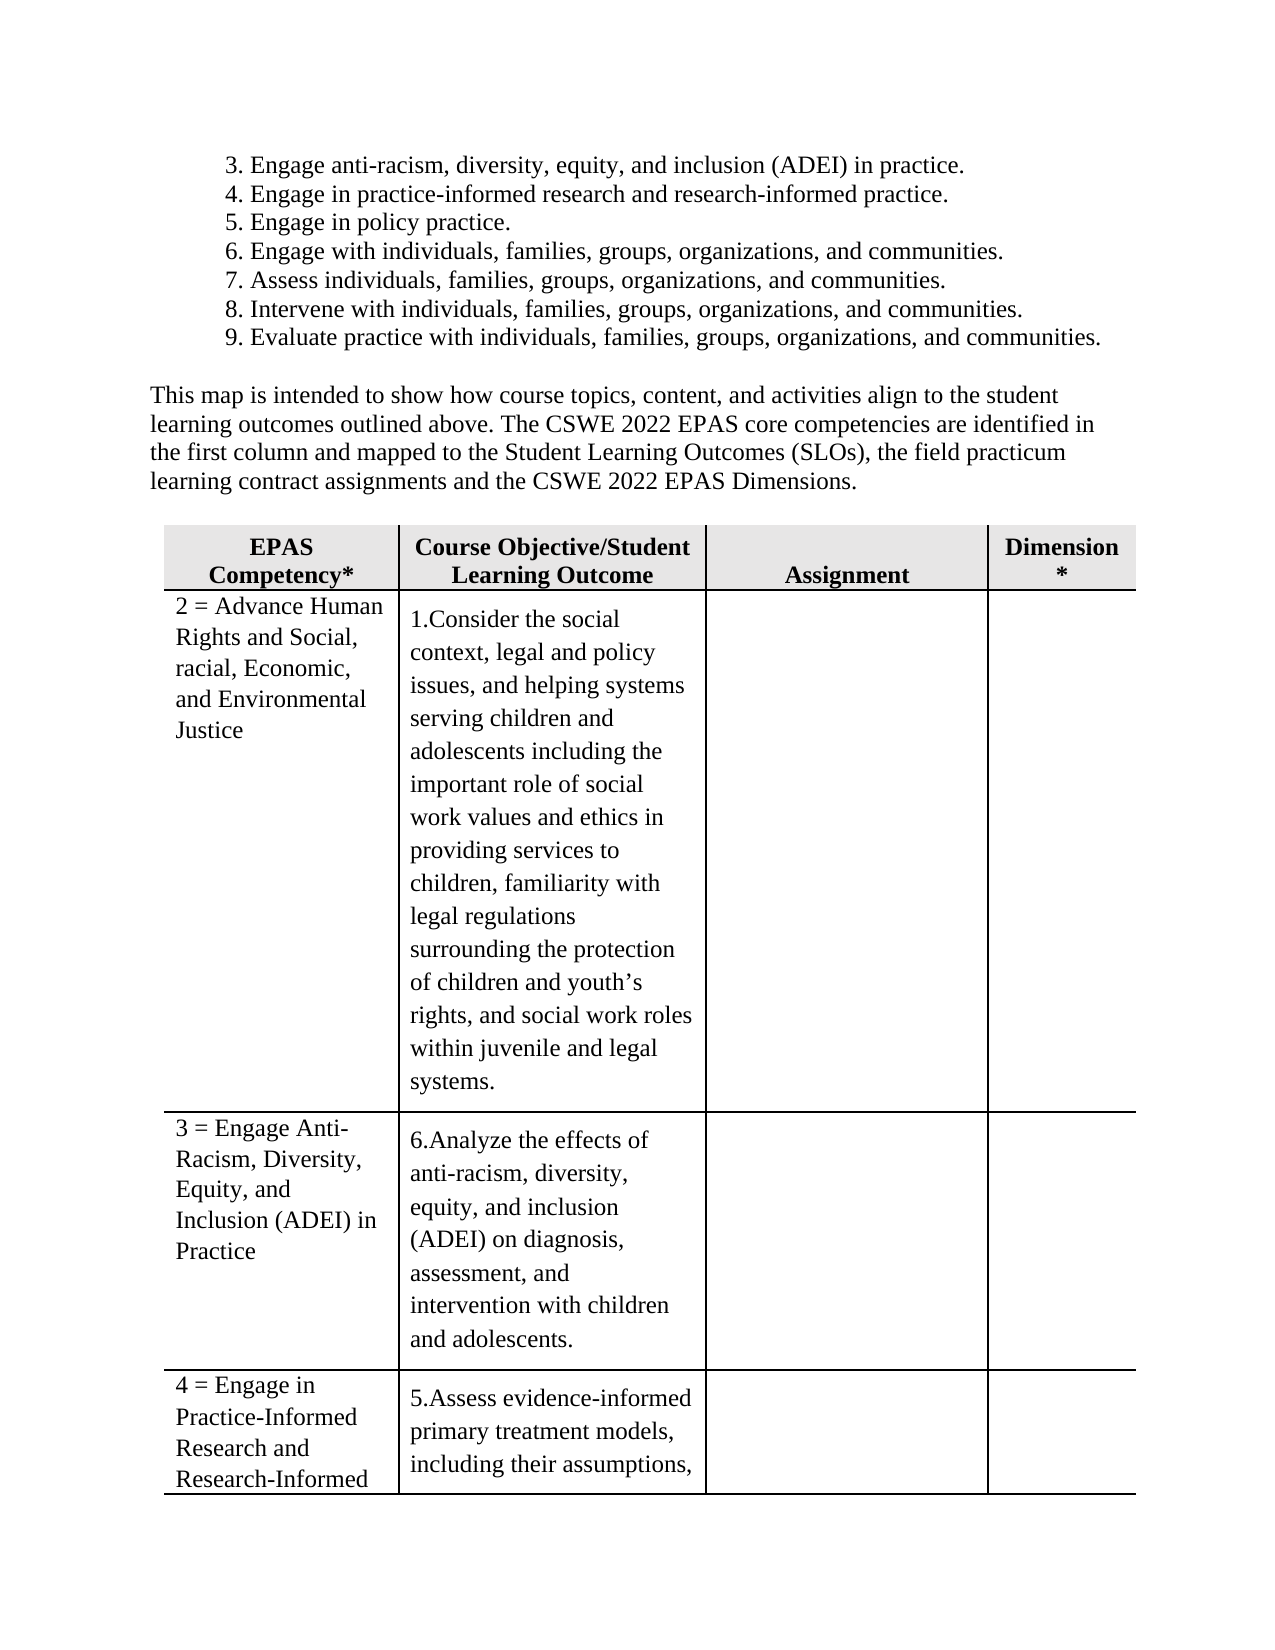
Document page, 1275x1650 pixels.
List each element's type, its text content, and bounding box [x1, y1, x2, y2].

text 5. Engage in policy practice. [150, 207, 1125, 236]
text 7. Assess individuals, families, groups, organizations, and communities. [150, 265, 1125, 294]
text learning contract assignments and the CSWE 2022 EPAS Dimensions. [150, 466, 1125, 495]
table_cell 1.Consider the social context, legal and policy issues, and helping systems serving children and adolescents including the important role of social work values and ethics in providing services to children, familiarity with legal regulations surrounding the protection of children and youth’s rights, and social work roles within juvenile and legal systems. [400, 591, 705, 1111]
text 6. Engage with individuals, families, groups, organizations, and communities. [150, 236, 1125, 265]
text the first column and mapped to the Student Learning Outcomes (SLOs), the field practicum [150, 437, 1125, 466]
table_cell 6.Analyze the effects of anti-racism, diversity, equity, and inclusion (ADEI) on diagnosis, assessment, and intervention with children and adolescents. [400, 1113, 705, 1368]
text 3. Engage anti-racism, diversity, equity, and inclusion (ADEI) in practice. [150, 150, 1125, 179]
text 4. Engage in practice-informed research and research-informed practice. [150, 179, 1125, 207]
table_header EPAS Competency* [164, 525, 398, 589]
table_cell 3 = Engage Anti-Racism, Diversity, Equity, and Inclusion (ADEI) in Practice [164, 1113, 398, 1368]
text 9. Evaluate practice with individuals, families, groups, organizations, and communities. [150, 322, 1125, 351]
table_header Course Objective/Student Learning Outcome [400, 525, 705, 589]
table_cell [400, 1371, 705, 1492]
table_cell [707, 591, 987, 1111]
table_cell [164, 1371, 398, 1492]
text 8. Intervene with individuals, families, groups, organizations, and communities. [150, 294, 1125, 322]
table_cell 2 = Advance Human Rights and Social, racial, Economic, and Environmental Justice [164, 591, 398, 1111]
table_cell [989, 1113, 1136, 1368]
table_cell [989, 591, 1136, 1111]
table_cell [989, 1371, 1136, 1492]
table_header Assignment [707, 525, 987, 589]
text This map is intended to show how course topics, content, and activities align to the student [150, 380, 1125, 409]
table_cell [707, 1371, 987, 1492]
table_cell [707, 1113, 987, 1368]
table_header Dimension* [989, 525, 1136, 589]
text learning outcomes outlined above. The CSWE 2022 EPAS core competencies are identified in [150, 409, 1125, 437]
